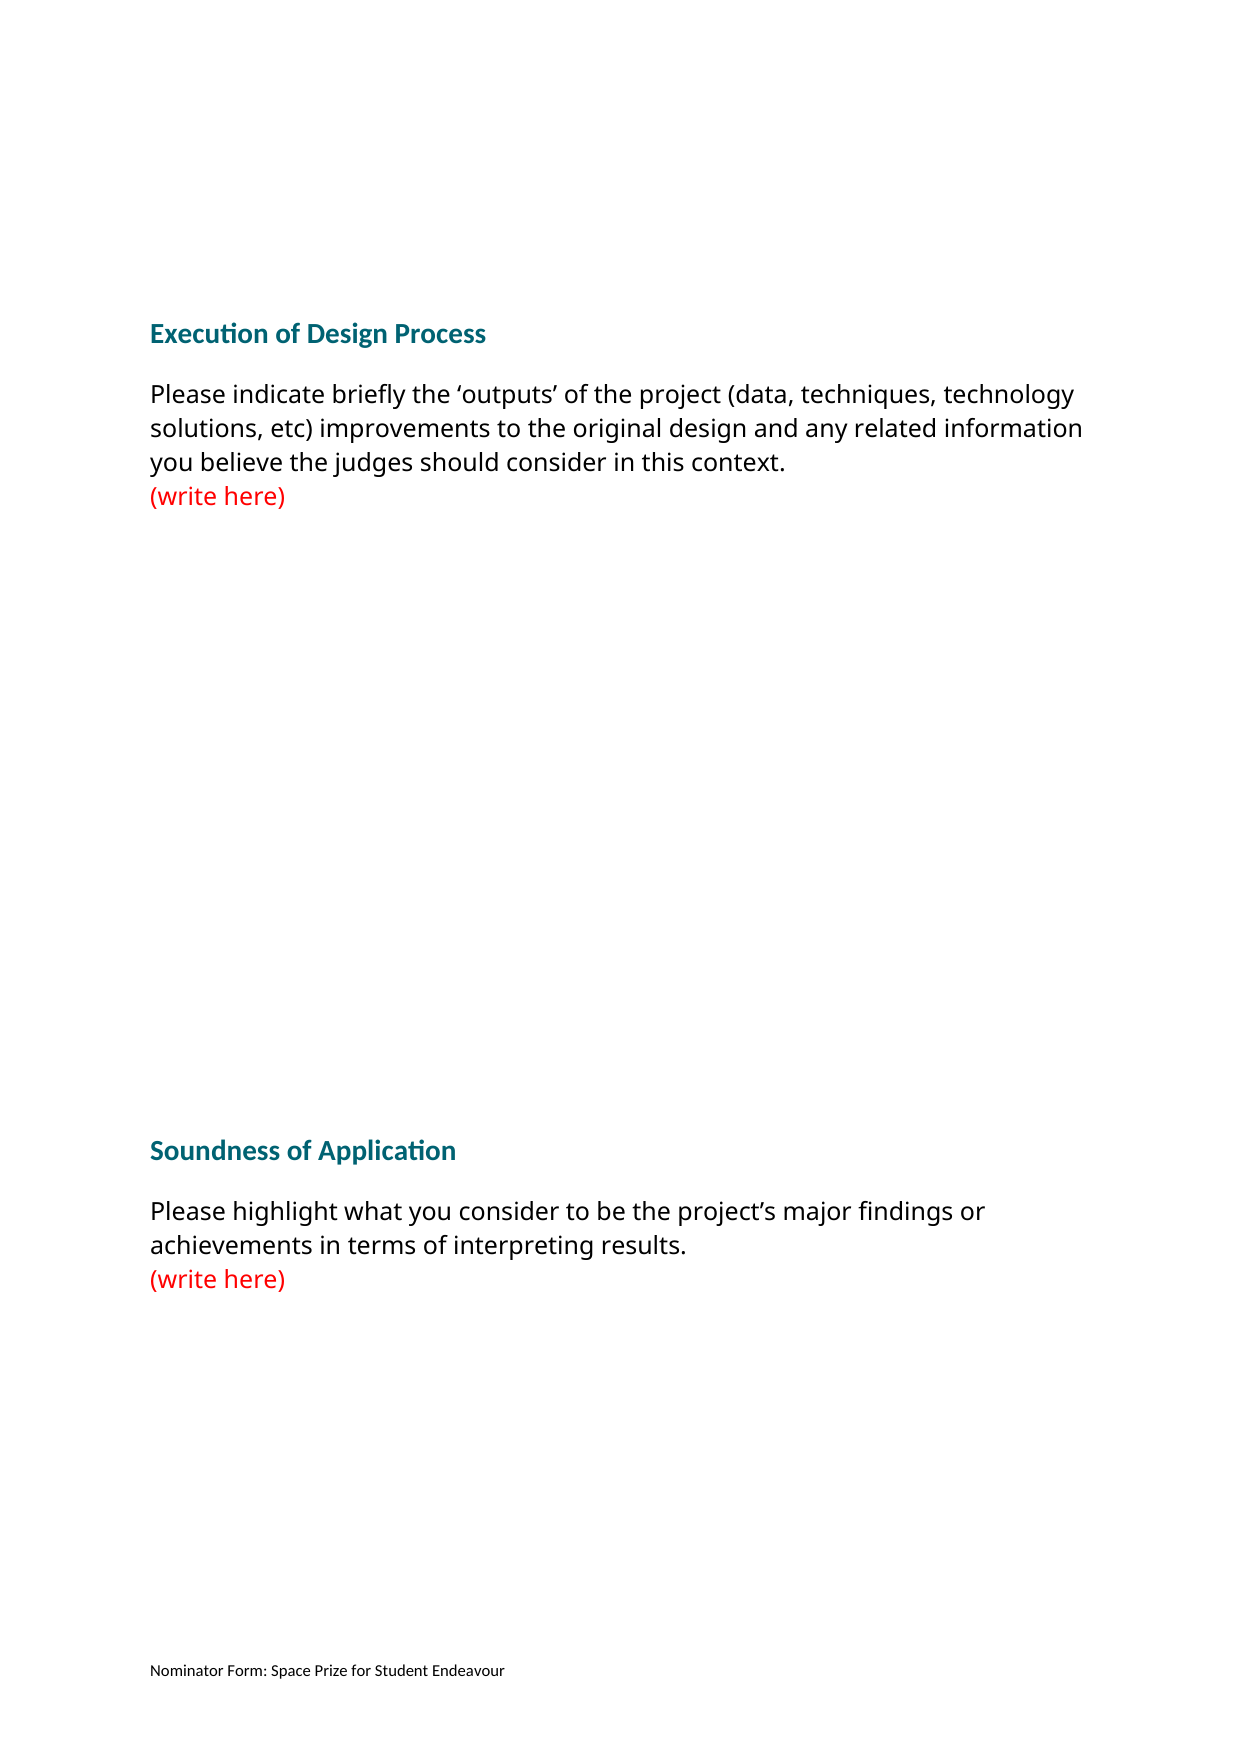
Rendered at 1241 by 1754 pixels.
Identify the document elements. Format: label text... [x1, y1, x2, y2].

text (write here) [150, 1262, 1090, 1296]
list Please indicate briefly the ‘outputs’ of the project (data, techniques, technology solutions, etc) improvements to the original design and any related information you believe the judges should consider in this context. [150, 377, 1090, 479]
list Please highlight what you consider to be the project’s major findings or achievements in terms of interpreting results. [150, 1194, 1090, 1262]
text Execution of Design Process [150, 315, 1090, 351]
text (write here) [150, 479, 1090, 513]
text Soundness of Application [150, 1132, 1090, 1168]
